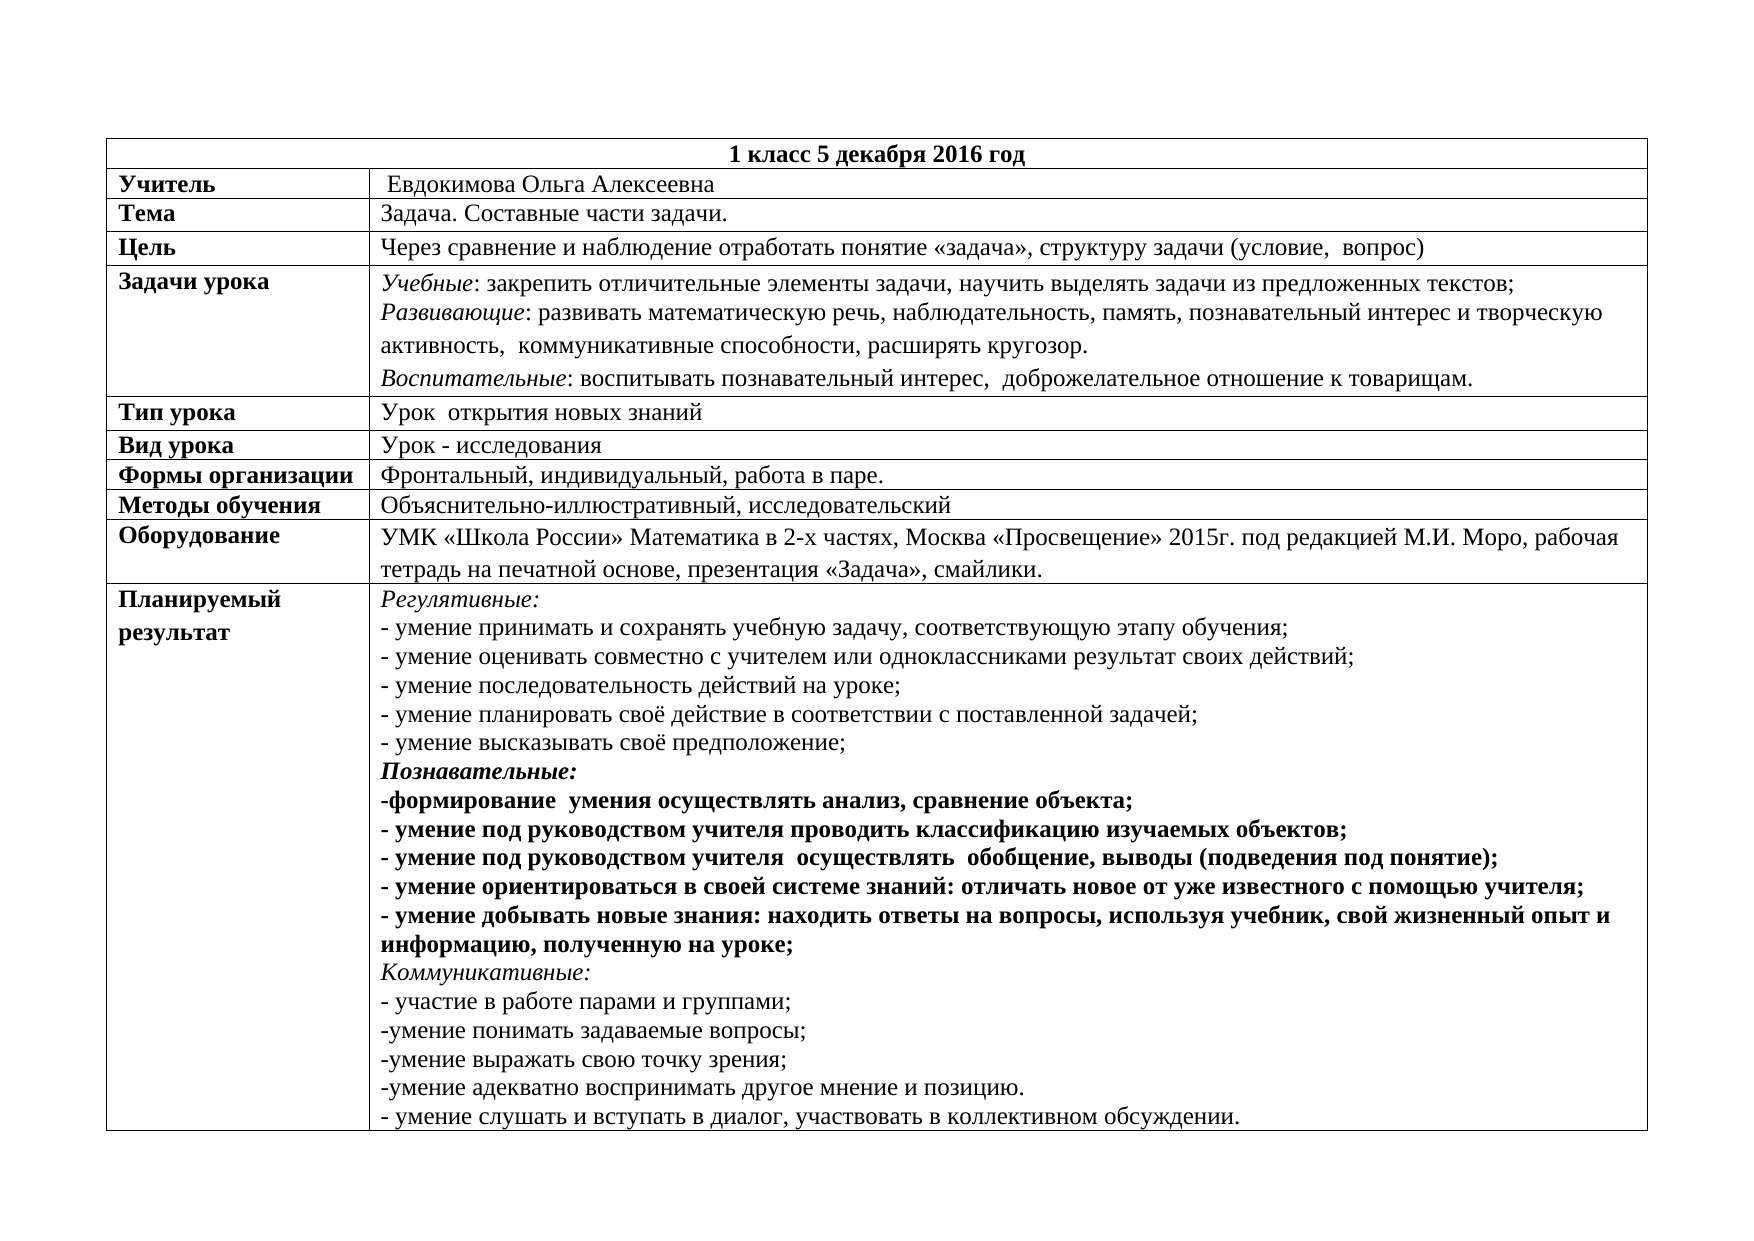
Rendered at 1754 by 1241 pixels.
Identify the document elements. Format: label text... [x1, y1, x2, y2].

table_cell Цель [107, 232, 369, 265]
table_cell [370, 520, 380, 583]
table_cell Задача. Составные части задачи. [370, 199, 1647, 231]
table_cell Учебные: закрепить отличительные элементы задачи, научить выделять задачи из предложенных текстов; Развивающие: развивать математическую речь, наблюдательность, память, познавательный интерес и творческую активность, коммуникативные способности, расширять кругозор. Воспитательные: воспитывать познавательный интерес, доброжелательное отношение к товарищам. [370, 266, 1647, 396]
table_cell Методы обучения [107, 490, 369, 519]
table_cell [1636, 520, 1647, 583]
table_cell Урок открытия новых знаний [370, 397, 1647, 429]
table_header 1 класс 5 декабря 2016 год [107, 139, 1647, 168]
table_cell Объяснительно-иллюстративный, исследовательский [370, 490, 1647, 519]
table_cell Через сравнение и наблюдение отработать понятие «задача», структуру задачи (условие, вопрос) [370, 232, 1647, 265]
table_cell Задачи урока [107, 266, 369, 396]
table_cell Евдокимова Ольга Алексеевна [370, 169, 1647, 197]
table_cell Урок - исследования [370, 431, 1647, 459]
table_cell Вид урока [107, 431, 369, 459]
table_cell Планируемый результат [107, 584, 369, 1130]
table_cell Регулятивные: - умение принимать и сохранять учебную задачу, соответствующую этапу обучения; - умение оценивать совместно с учителем или одноклассниками результат своих действий; - умение последовательность действий на уроке; - умение планировать своё действие в соответствии с поставленной задачей; - умение высказывать своё предположение; Познавательные: -формирование умения осуществлять анализ, сравнение объекта; - умение под руководством учителя проводить классификацию изучаемых объектов; - умение под руководством учителя осуществлять обобщение, выводы (подведения под понятие); - умение ориентироваться в своей системе знаний: отличать новое от уже известного с помощью учителя; - умение добывать новые знания: находить ответы на вопросы, используя учебник, свой жизненный опыт и информацию, полученную на уроке; Коммуникативные: - участие в работе парами и группами; -умение понимать задаваемые вопросы; -умение выражать свою точку зрения; -умение адекватно воспринимать другое мнение и позицию. - умение слушать и вступать в диалог, участвовать в коллективном обсуждении. [370, 584, 1647, 1130]
table_cell Формы организации [107, 460, 369, 489]
table_cell Учитель [107, 169, 369, 197]
table_cell Фронтальный, индивидуальный, работа в паре. [370, 460, 1647, 489]
table_cell Тип урока [107, 397, 369, 429]
table_cell Оборудование [107, 520, 369, 583]
table_cell Тема [107, 199, 369, 231]
